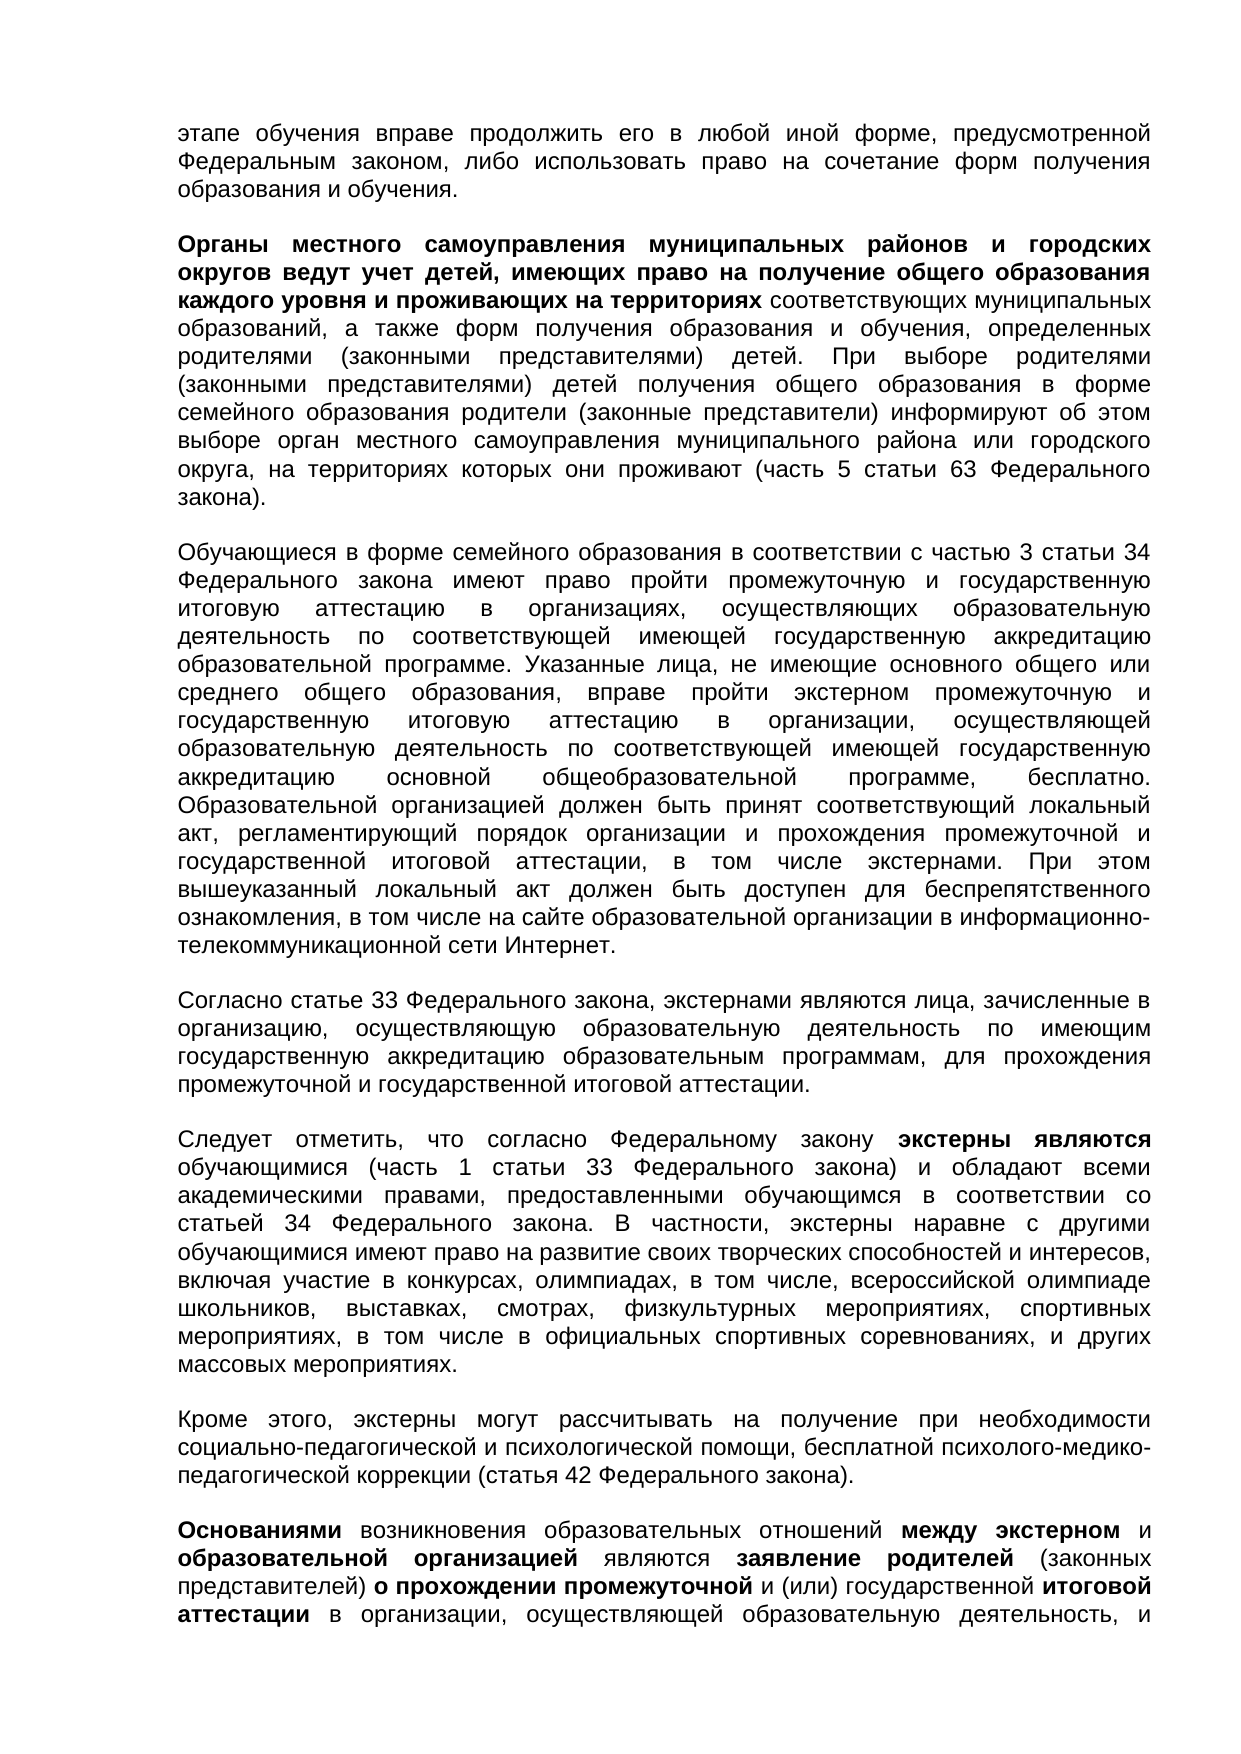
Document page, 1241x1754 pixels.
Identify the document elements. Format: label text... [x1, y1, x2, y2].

text Согласно статье 33 Федерального закона, экстернами являются лица, зачисленные в организацию, осуществляющую образовательную деятельность по имеющим государственную аккредитацию образовательным программам, для прохождения промежуточной и государственной итоговой аттестации. [177, 985, 1152, 1098]
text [177, 118, 1152, 202]
text Обучающиеся в форме семейного образования в соответствии с частью 3 статьи 34 Федерального закона имеют право пройти промежуточную и государственную итоговую аттестацию в организациях, осуществляющих образовательную деятельность по соответствующей имеющей государственную аккредитацию образовательной программе. Указанные лица, не имеющие основного общего или среднего общего образования, вправе пройти экстерном промежуточную и государственную итоговую аттестацию в организации, осуществляющей образовательную деятельность по соответствующей имеющей государственную аккредитацию основной общеобразовательной программе, бесплатно. Образовательной организацией должен быть принят соответствующий локальный акт, регламентирующий порядок организации и прохождения промежуточной и государственной итоговой аттестации, в том числе экстернами. При этом вышеуказанный локальный акт должен быть доступен для беспрепятственного ознакомления, в том числе на сайте образовательной организации в информационно-телекоммуникационной сети Интернет. [177, 537, 1152, 959]
text Кроме этого, экстерны могут рассчитывать на получение при необходимости социально-педагогической и психологической помощи, бесплатной психолого-медико-педагогической коррекции (статья 42 Федерального закона). [177, 1404, 1152, 1488]
text Следует отметить, что согласно Федеральному закону экстерны являются обучающимися (часть 1 статьи 33 Федерального закона) и обладают всеми академическими правами, предоставленными обучающимся в соответствии со статьей 34 Федерального закона. В частности, экстерны наравне с другими обучающимися имеют право на развитие своих творческих способностей и интересов, включая участие в конкурсах, олимпиадах, в том числе, всероссийской олимпиаде школьников, выставках, смотрах, физкультурных мероприятиях, спортивных мероприятиях, в том числе в официальных спортивных соревнованиях, и других массовых мероприятиях. [177, 1124, 1152, 1377]
text Органы местного самоуправления муниципальных районов и городских округов ведут учет детей, имеющих право на получение общего образования каждого уровня и проживающих на территориях соответствующих муниципальных образований, а также форм получения образования и обучения, определенных родителями (законными представителями) детей. При выборе родителями (законными представителями) детей получения общего образования в форме семейного образования родители (законные представители) информируют об этом выборе орган местного самоуправления муниципального района или городского округа, на территориях которых они проживают (часть 5 статьи 63 Федерального закона). [177, 229, 1152, 510]
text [177, 1515, 1152, 1627]
